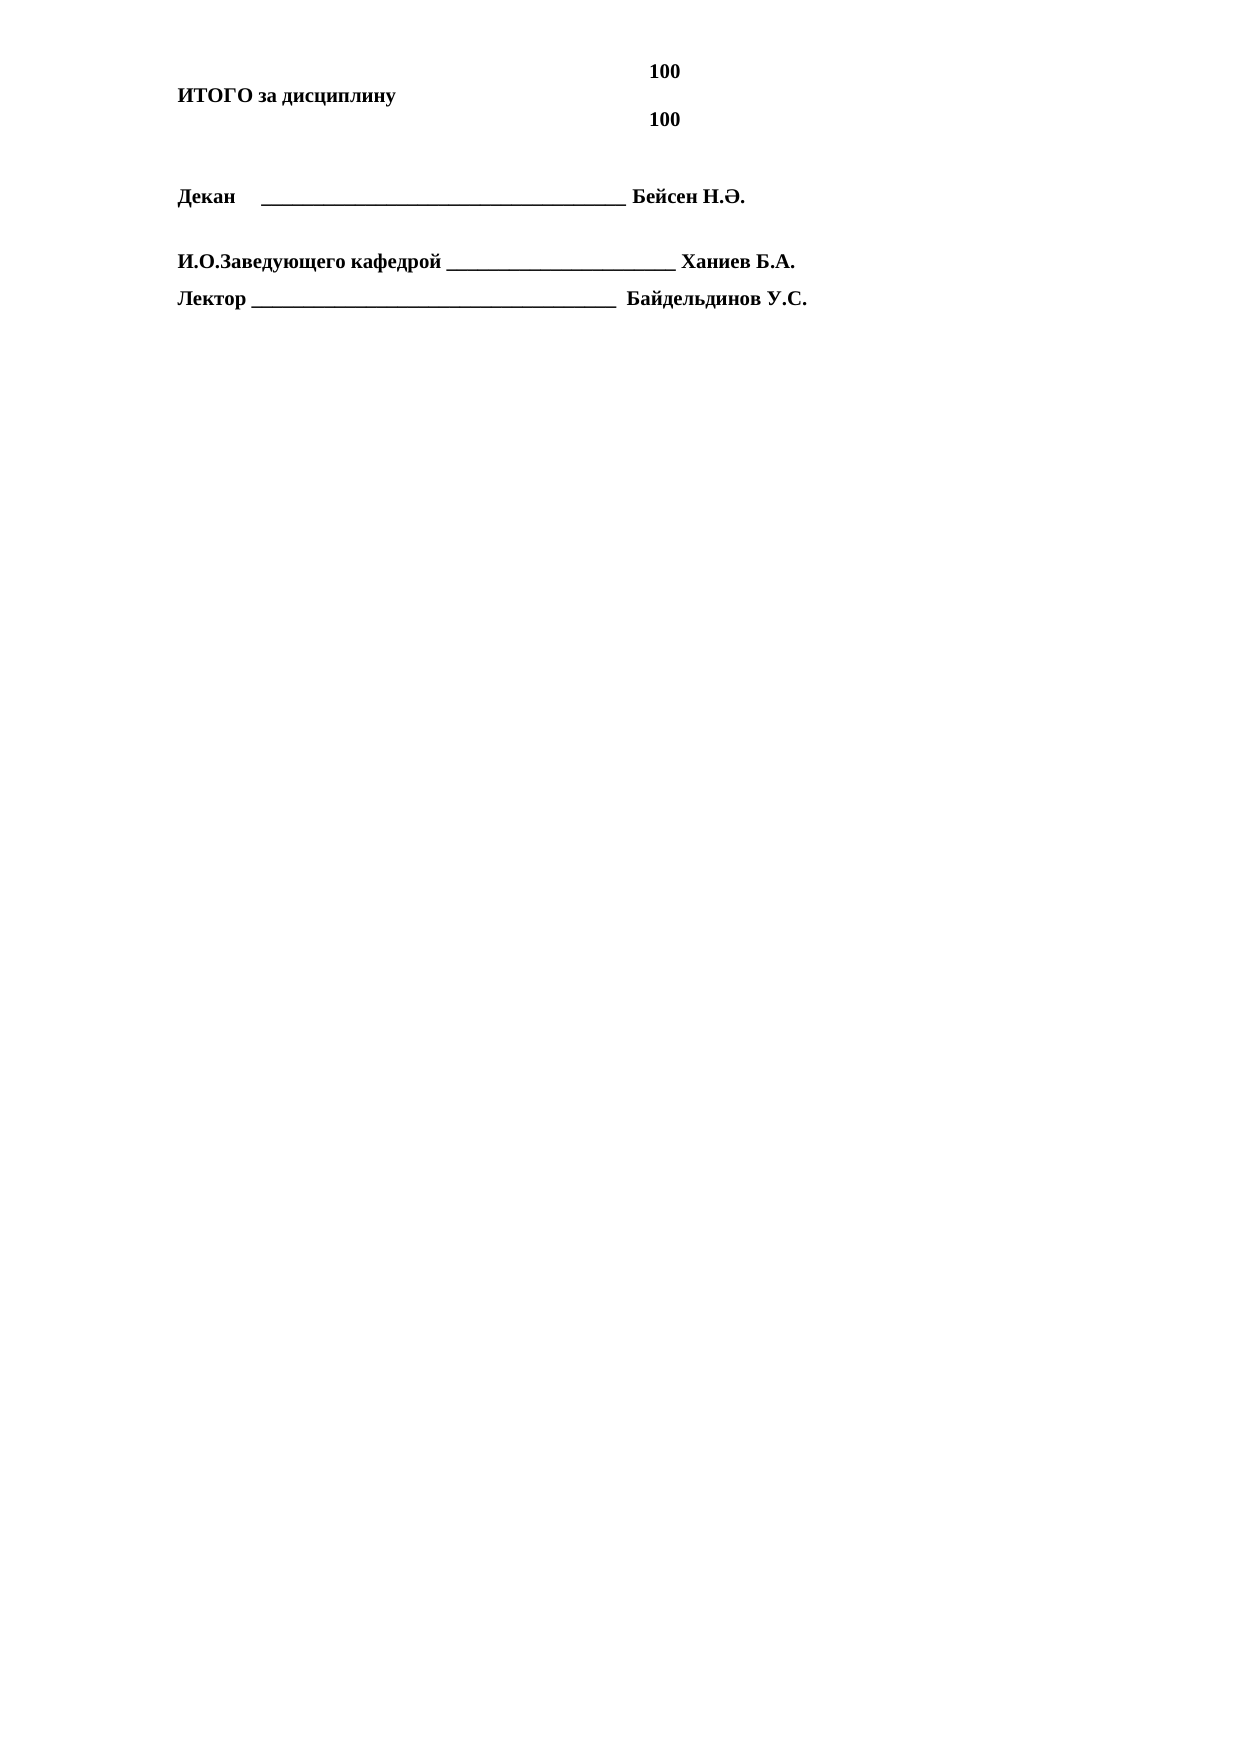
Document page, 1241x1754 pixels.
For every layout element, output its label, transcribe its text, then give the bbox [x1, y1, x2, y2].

text И.О.Заведующего кафедрой ______________________ Ханиев Б.А. [177, 249, 1152, 273]
text Лектор ___________________________________ Байдельдинов У.С. [177, 286, 1152, 310]
text Декан ___________________________________ Бейсен Н.Ә. [177, 184, 1152, 208]
